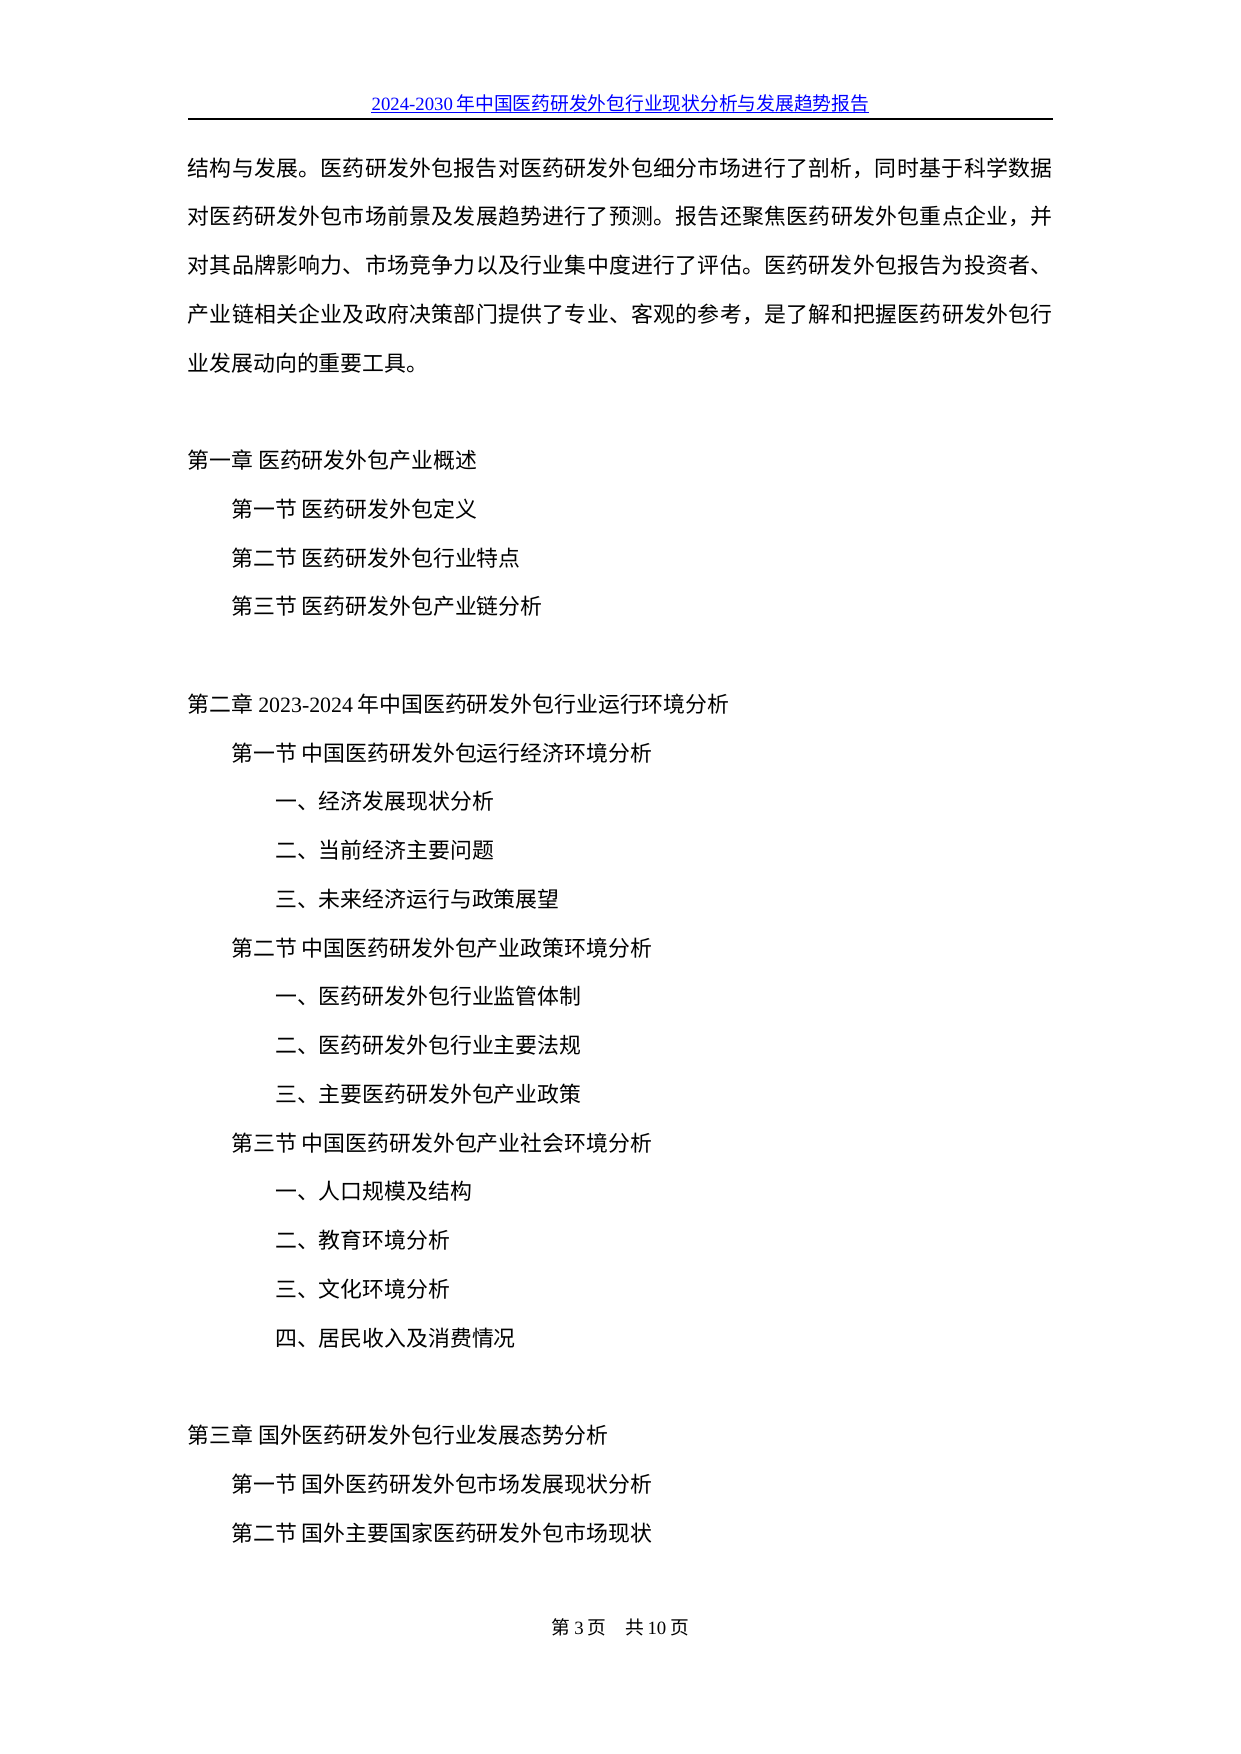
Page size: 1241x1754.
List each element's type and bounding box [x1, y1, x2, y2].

text [187, 150, 1053, 1548]
